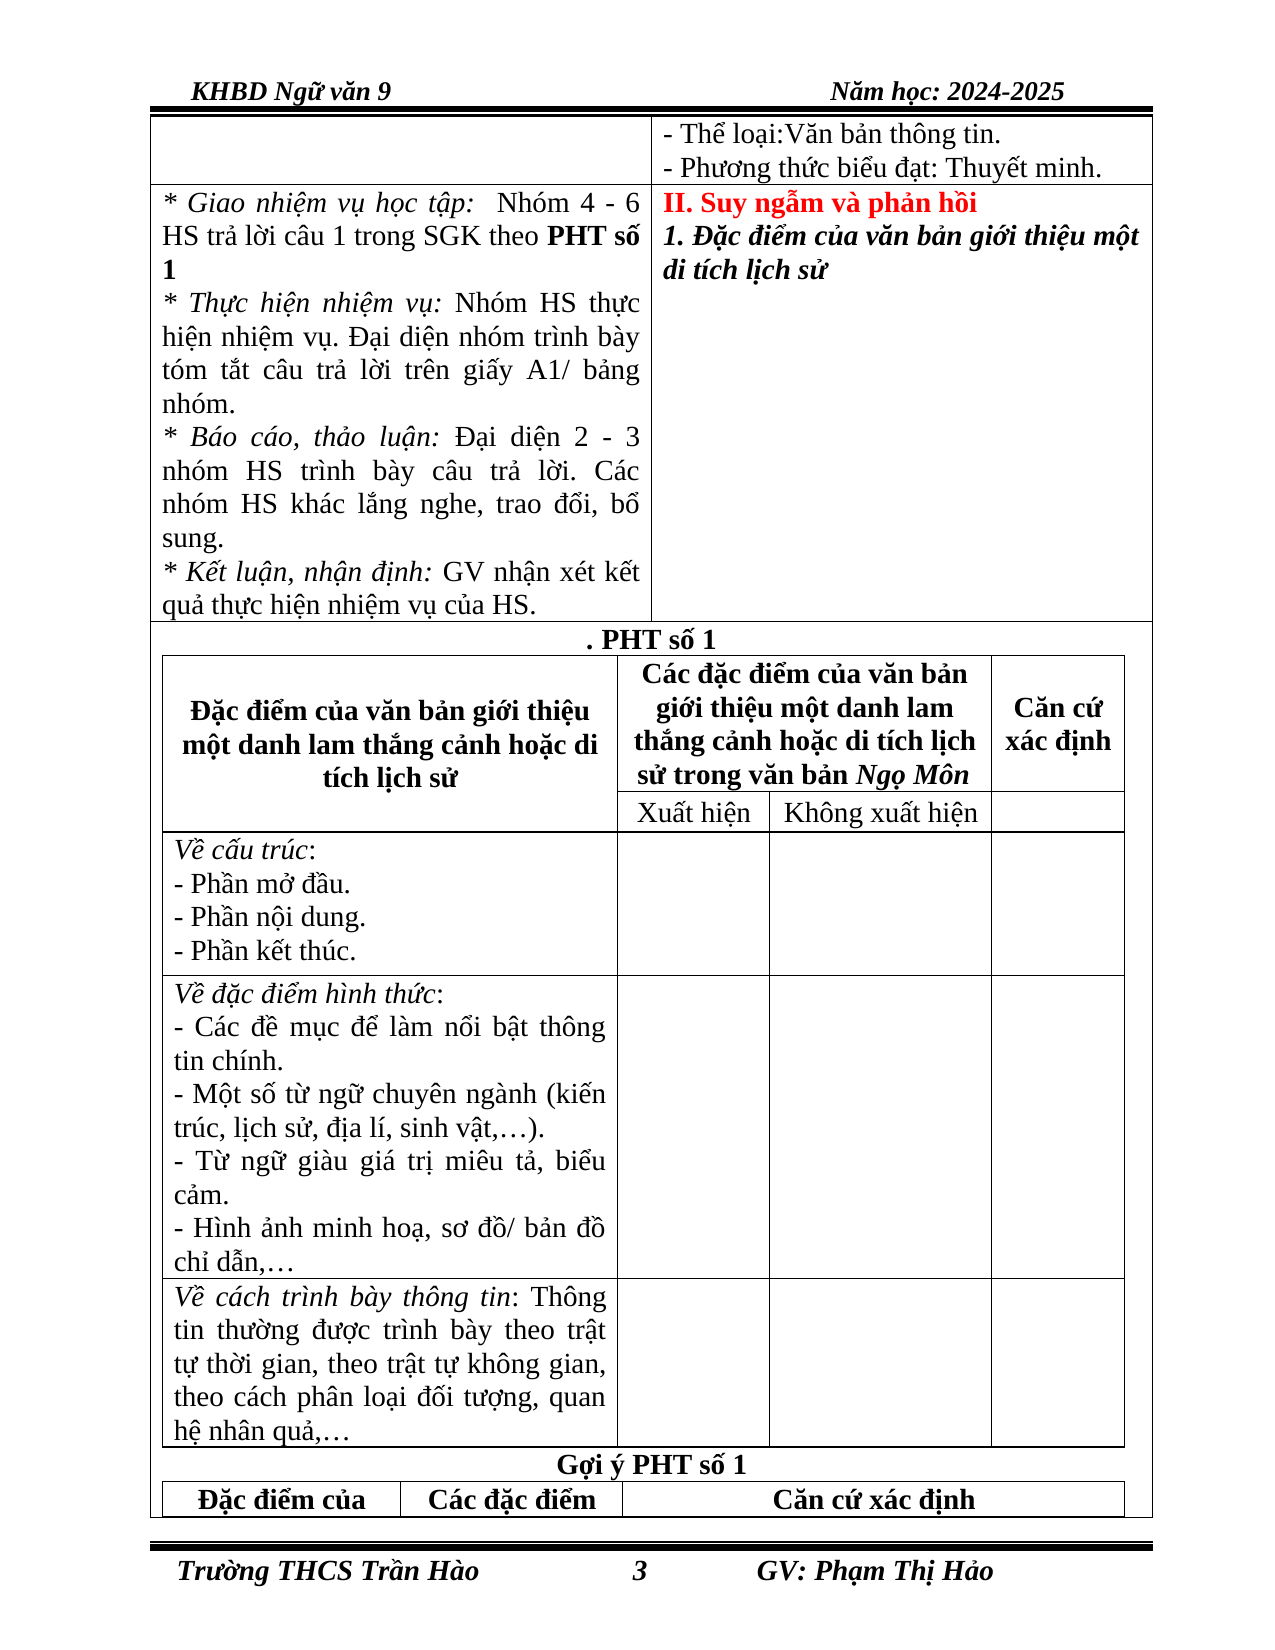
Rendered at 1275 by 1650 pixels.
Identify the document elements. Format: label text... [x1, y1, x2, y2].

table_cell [652, 117, 1152, 184]
table_cell * Giao nhiệm vụ học tập: Nhóm 4 - 6 HS trả lời câu 1 trong SGK theo PHT số 1 * Thực hiện nhiệm vụ: Nhóm HS thực hiện nhiệm vụ. Đại diện nhóm trình bày tóm tắt câu trả lời trên giấy A1/ bảng nhóm. * Báo cáo, thảo luận: Đại diện 2 - 3 nhóm HS trình bày câu trả lời. Các nhóm HS khác lắng nghe, trao đổi, bổ sung. * Kết luận, nhận định: GV nhận xét kết quả thực hiện nhiệm vụ của HS. [151, 185, 651, 621]
table_cell II. Suy ngẫm và phản hồi 1. Đặc điểm của văn bản giới thiệu một di tích lịch sử [652, 185, 1152, 621]
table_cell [151, 117, 651, 184]
table_cell . PHT số 1 Gợi ý PHT số 1 [151, 622, 1152, 1517]
